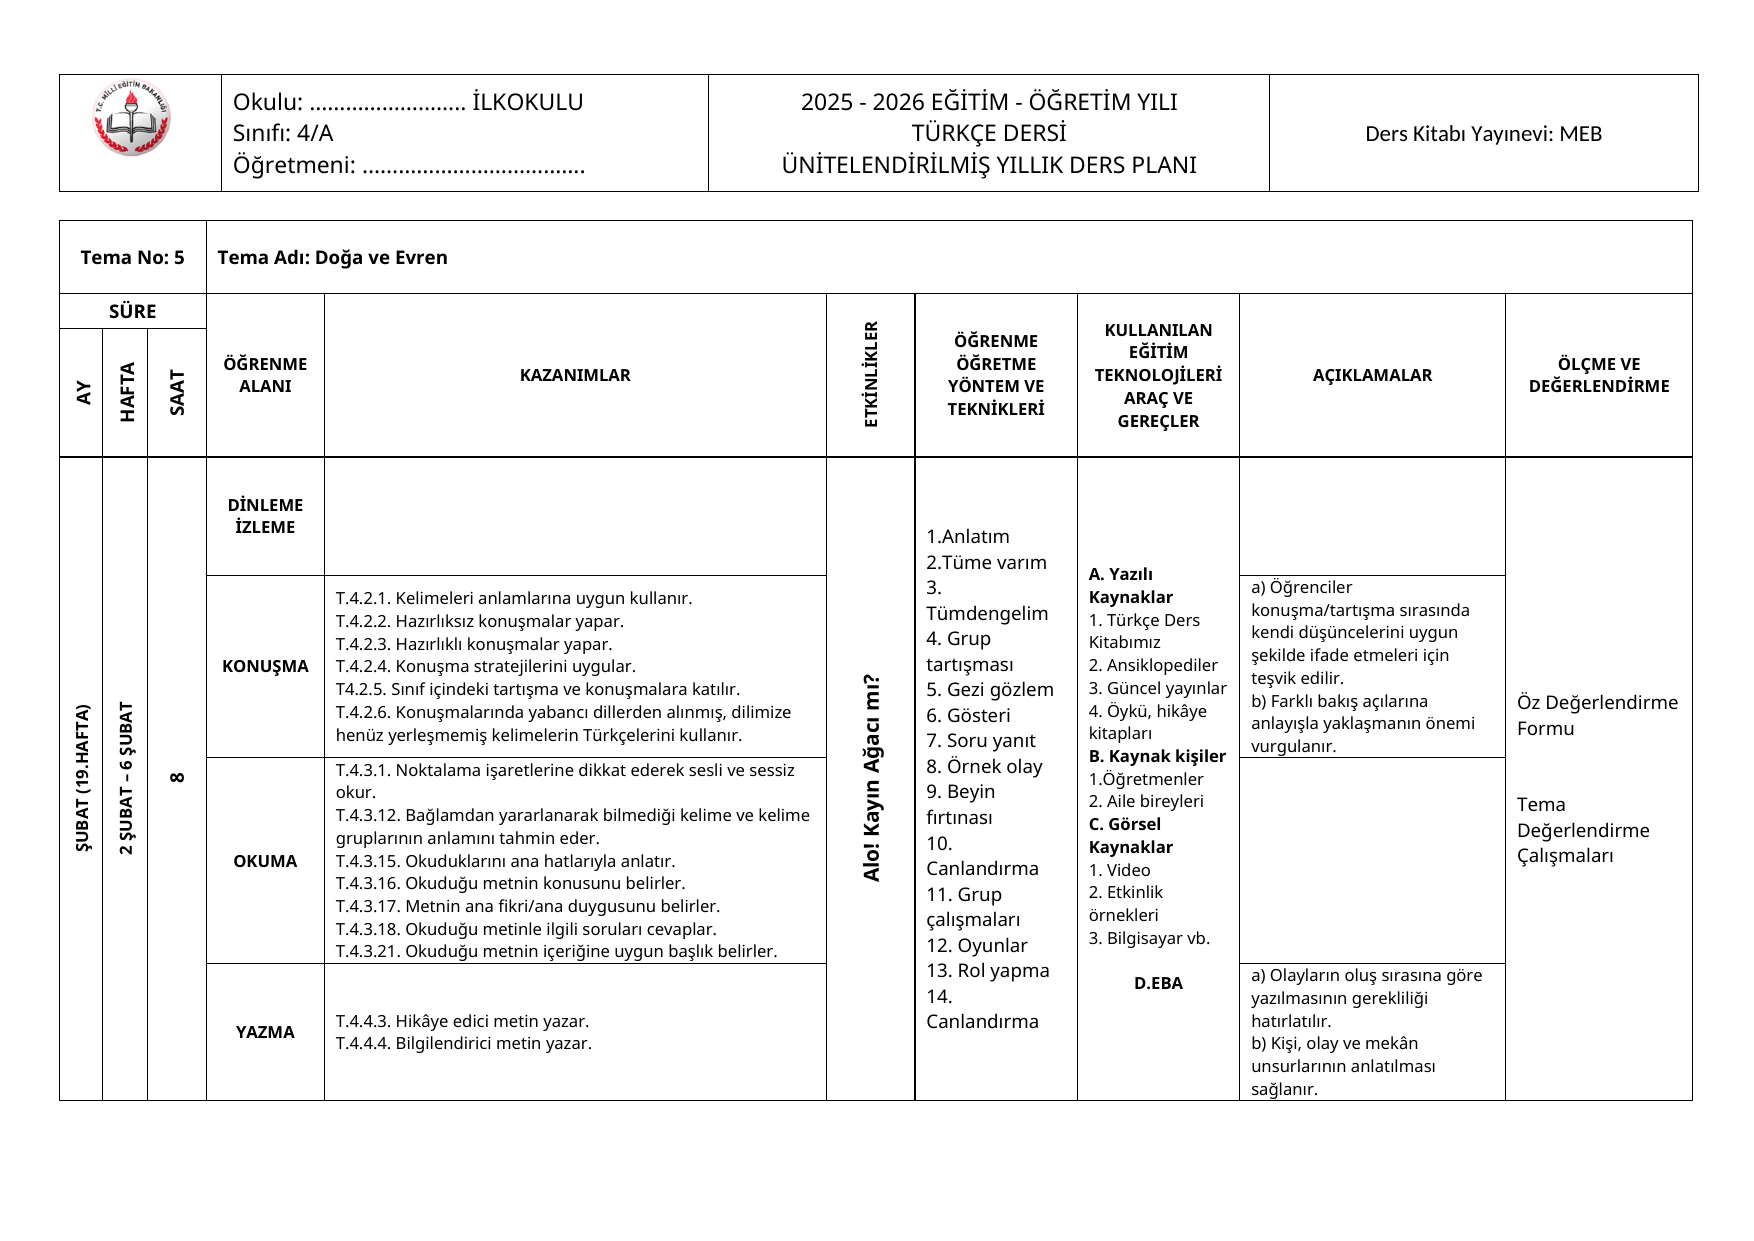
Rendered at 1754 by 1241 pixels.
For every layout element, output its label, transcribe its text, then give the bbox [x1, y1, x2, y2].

table_cell KULLANILAN EĞİTİM TEKNOLOJİLERİ ARAÇ VE GEREÇLER [1078, 294, 1239, 456]
table_header Tema Adı: Doğa ve Evren [207, 221, 1692, 293]
table_cell ŞUBAT (19.HAFTA) [60, 458, 102, 1100]
table_cell 1.Anlatım 2.Tüme varım 3. Tümdengelim 4. Grup tartışması 5. Gezi gözlem 6. Gösteri 7. Soru yanıt 8. Örnek olay 9. Beyin fırtınası 10. Canlandırma 11. Grup çalışmaları 12. Oyunlar 13. Rol yapma 14. Canlandırma [916, 458, 1077, 1100]
table_cell 2 ŞUBAT – 6 ŞUBAT [103, 458, 147, 1100]
table_cell A. Yazılı Kaynaklar 1. Türkçe Ders Kitabımız 2. Ansiklopediler 3. Güncel yayınlar 4. Öykü, hikâye kitapları B. Kaynak kişiler 1.Öğretmenler 2. Aile bireyleri C. Görsel Kaynaklar 1. Video 2. Etkinlik örnekleri 3. Bilgisayar vb. D.EBA [1078, 458, 1239, 1100]
table_cell ÖĞRENME ALANI [207, 294, 324, 456]
table_cell AY [60, 329, 102, 456]
table_cell Alo! Kayın Ağacı mı? [827, 458, 914, 1100]
table_cell KONUŞMA [207, 576, 324, 757]
table_cell KAZANIMLAR [325, 294, 826, 456]
picture [86, 75, 176, 163]
table_cell HAFTA [103, 329, 147, 456]
table_cell SAAT [148, 329, 206, 456]
table_cell AÇIKLAMALAR [1240, 294, 1505, 456]
table_cell ETKİNLİKLER [827, 294, 914, 456]
table_cell 8 [148, 458, 206, 1100]
table_cell [1240, 458, 1505, 574]
table_cell a) Olayların oluş sırasına göre yazılmasının gerekliliği hatırlatılır. b) Kişi, olay ve mekân unsurlarının anlatılması sağlanır. [1240, 964, 1505, 1100]
table_cell YAZMA [207, 964, 324, 1100]
table_cell T.4.4.3. Hikâye edici metin yazar. T.4.4.4. Bilgilendirici metin yazar. [325, 964, 826, 1100]
table_cell [1240, 758, 1505, 963]
table_cell [325, 458, 826, 574]
table_cell OKUMA [207, 758, 324, 963]
table_cell DİNLEME İZLEME [207, 458, 324, 574]
table_cell T.4.2.1. Kelimeleri anlamlarına uygun kullanır. T.4.2.2. Hazırlıksız konuşmalar yapar. T.4.2.3. Hazırlıklı konuşmalar yapar. T.4.2.4. Konuşma stratejilerini uygular. T4.2.5. Sınıf içindeki tartışma ve konuşmalara katılır. T.4.2.6. Konuşmalarında yabancı dillerden alınmış, dilimize henüz yerleşmemiş kelimelerin Türkçelerini kullanır. [325, 576, 826, 757]
table_header Tema No: 5 [60, 221, 206, 293]
table_cell Öz Değerlendirme Formu Tema Değerlendirme Çalışmaları [1506, 458, 1692, 1100]
table_cell a) Öğrenciler konuşma/tartışma sırasında kendi düşüncelerini uygun şekilde ifade etmeleri için teşvik edilir. b) Farklı bakış açılarına anlayışla yaklaşmanın önemi vurgulanır. [1240, 576, 1505, 757]
table_cell ÖLÇME VE DEĞERLENDİRME [1506, 294, 1692, 456]
table_cell SÜRE [60, 294, 206, 328]
table_cell ÖĞRENME ÖĞRETME YÖNTEM VE TEKNİKLERİ [916, 294, 1077, 456]
table_cell T.4.3.1. Noktalama işaretlerine dikkat ederek sesli ve sessiz okur. T.4.3.12. Bağlamdan yararlanarak bilmediği kelime ve kelime gruplarının anlamını tahmin eder. T.4.3.15. Okuduklarını ana hatlarıyla anlatır. T.4.3.16. Okuduğu metnin konusunu belirler. T.4.3.17. Metnin ana fikri/ana duygusunu belirler. T.4.3.18. Okuduğu metinle ilgili soruları cevaplar. T.4.3.21. Okuduğu metnin içeriğine uygun başlık belirler. [325, 758, 826, 963]
